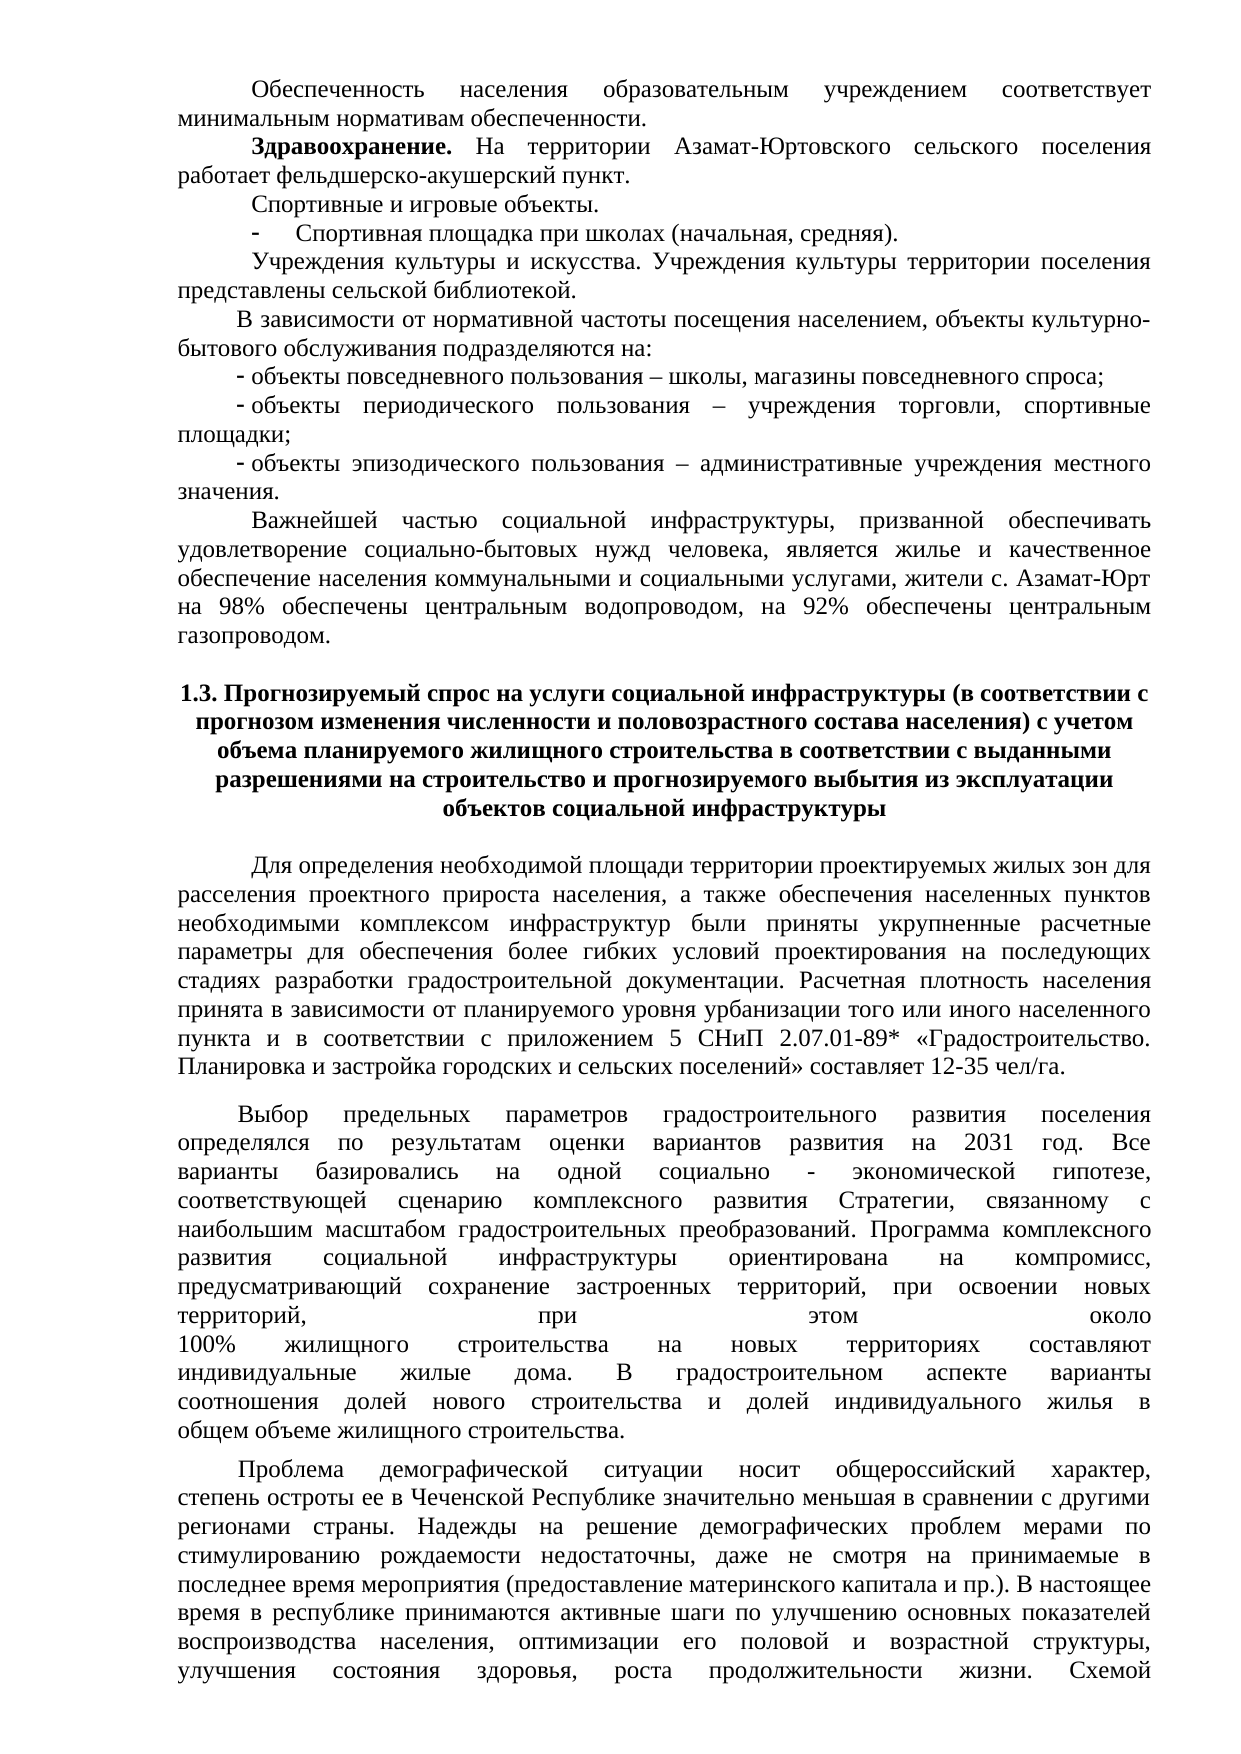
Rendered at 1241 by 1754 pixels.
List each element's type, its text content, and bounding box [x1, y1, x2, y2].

text В зависимости от нормативной частоты посещения населением, объекты культурно-бытового обслуживания подразделяются на: [177, 304, 1152, 361]
text Здравоохранение. На территории Азамат-Юртовского сельского поселения работает фельдшерско-акушерский пункт. [177, 131, 1152, 189]
list объекты эпизодического пользования – административные учреждения местного значения. [177, 448, 1152, 505]
text 1.3. Прогнозируемый спрос на услуги социальной инфраструктуры (в соответствии с прогнозом изменения численности и половозрастного состава населения) с учетом объема планируемого жилищного строительства в соответствии с выданными разрешениями на строительство и прогнозируемого выбытия из эксплуатации объектов социальной инфраструктуры [177, 678, 1152, 821]
list объекты периодического пользования – учреждения торговли, спортивные площадки; [177, 390, 1152, 448]
text Для определения необходимой площади территории проектируемых жилых зон для расселения проектного прироста населения, а также обеспечения населенных пунктов необходимыми комплексом инфраструктур были приняты укрупненные расчетные параметры для обеспечения более гибких условий проектирования на последующих стадиях разработки градостроительной документации. Расчетная плотность населения принята в зависимости от планируемого уровня урбанизации того или иного населенного пункта и в соответствии с приложением 5 СНиП 2.07.01-89* «Градостроительство. Планировка и застройка городских и сельских поселений» составляет 12-35 чел/га. [177, 850, 1152, 1080]
text Спортивные и игровые объекты. [177, 189, 1152, 218]
list Спортивная площадка при школах (начальная, средняя). [177, 218, 1152, 246]
list объекты повседневного пользования – школы, магазины повседневного спроса; [177, 361, 1152, 390]
text Обеспеченность населения образовательным учреждением соответствует минимальным нормативам обеспеченности. [177, 74, 1152, 131]
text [177, 1454, 1152, 1684]
text Учреждения культуры и искусства. Учреждения культуры территории поселения представлены сельской библиотекой. [177, 246, 1152, 304]
text Важнейшей частью социальной инфраструктуры, призванной обеспечивать удовлетворение социально-бытовых нужд человека, является жилье и качественное обеспечение населения коммунальными и социальными услугами, жители с. Азамат-Юрт на 98% обеспечены центральным водопроводом, на 92% обеспечены центральным газопроводом. [177, 505, 1152, 649]
text Выбор предельных параметров градостроительного развития поселения определялся по результатам оценки вариантов развития на 2031 год. Все варианты базировались на одной социально - экономической гипотезе, соответствующей сценарию комплексного развития Стратегии, связанному с наибольшим масштабом градостроительных преобразований. Программа комплексного развития социальной инфраструктуры ориентирована на компромисс, предусматривающий сохранение застроенных территорий, при освоении новых территорий, при этом около 100% жилищного строительства на новых территориях составляют индивидуальные жилые дома. В градостроительном аспекте варианты соотношения долей нового строительства и долей индивидуального жилья в общем объеме жилищного строительства. [177, 1099, 1152, 1444]
